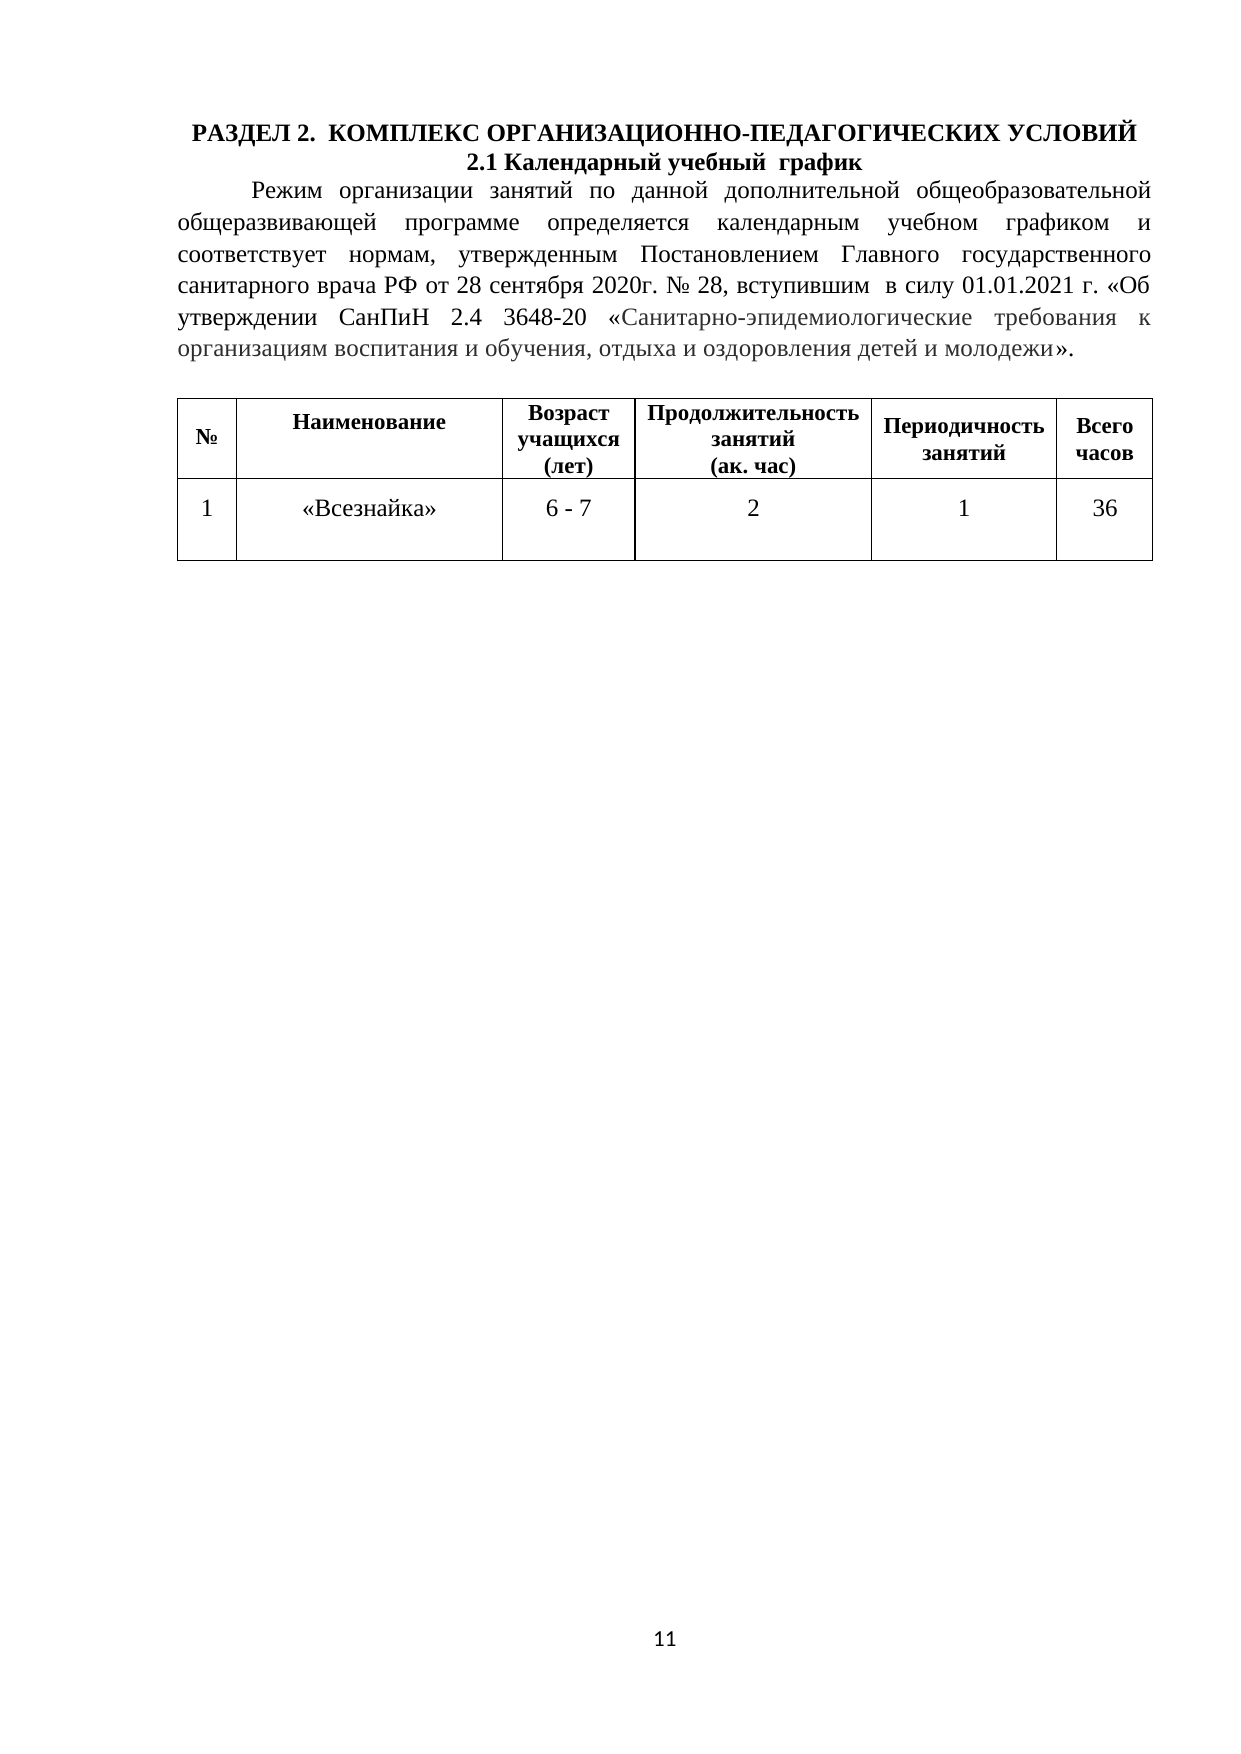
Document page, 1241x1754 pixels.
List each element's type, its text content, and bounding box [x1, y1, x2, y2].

table_cell 1 [178, 479, 236, 560]
table_header Наименование [237, 399, 502, 478]
text 2.1 Календарный учебный график [177, 147, 1152, 176]
table_cell 2 [636, 479, 871, 560]
table_header № [178, 399, 236, 478]
table_header Всего часов [1057, 399, 1152, 478]
text Режим организации занятий по данной дополнительной общеобразовательной общеразвивающей программе определяется календарным учебном графиком и соответствует нормам, утвержденным Постановлением Главного государственного санитарного врача РФ от 28 сентября 2020г. № 28, вступившим в силу 01.01.2021 г. «Об утверждении СанПиН 2.4 3648-20 «Санитарно-эпидемиологические требования к организациям воспитания и обучения, отдыха и оздоровления детей и молодежи». [177, 176, 1152, 362]
table_cell 36 [1057, 479, 1152, 560]
table_cell 1 [872, 479, 1056, 560]
table_header Периодичность занятий [872, 399, 1056, 478]
table_cell «Всезнайка» [237, 479, 502, 560]
table_cell 6 - 7 [503, 479, 634, 560]
table_header Возраст учащихся (лет) [503, 399, 634, 478]
text РАЗДЕЛ 2. КОМПЛЕКС ОРГАНИЗАЦИОННО-ПЕДАГОГИЧЕСКИХ УСЛОВИЙ [177, 118, 1152, 147]
table_header Продолжительность занятий (ак. час) [636, 399, 871, 478]
